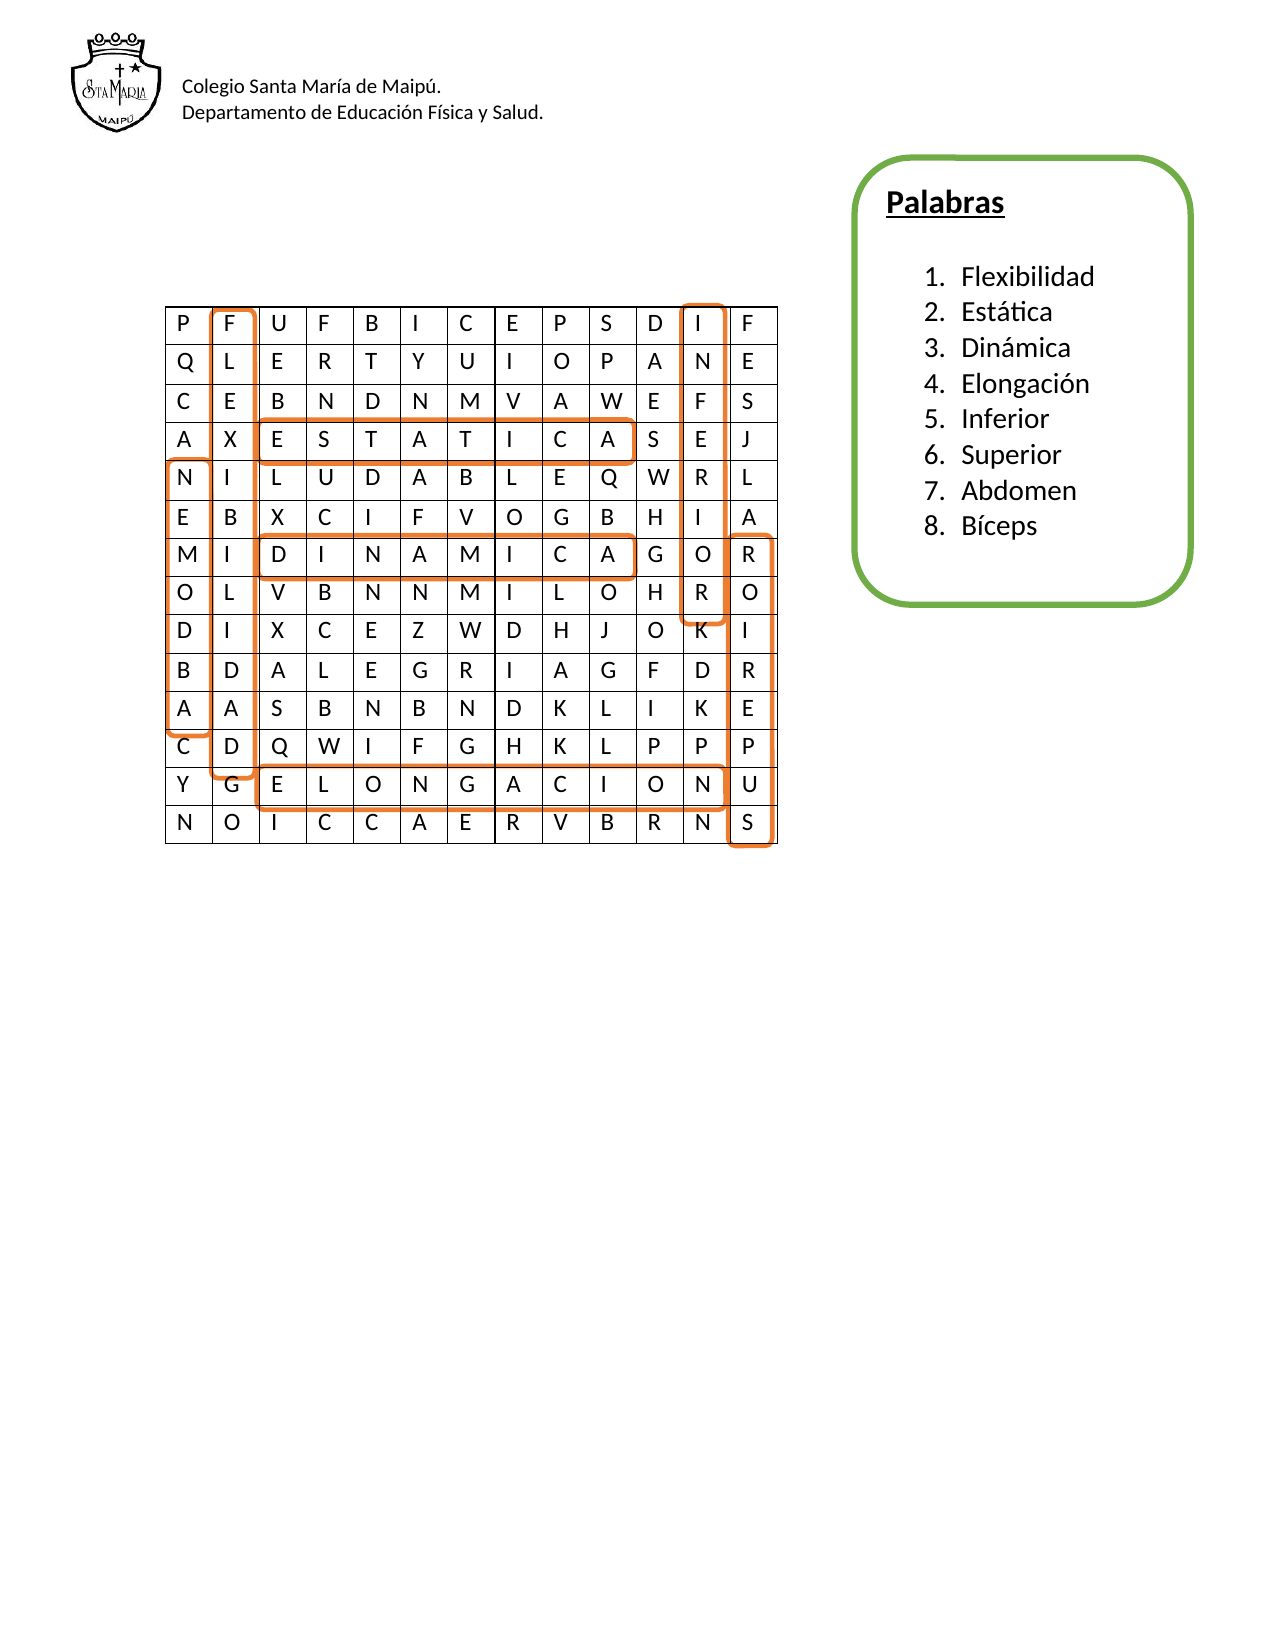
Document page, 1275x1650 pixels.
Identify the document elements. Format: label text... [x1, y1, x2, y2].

table_cell N [684, 768, 730, 805]
table_cell B [307, 577, 353, 613]
table_cell P [590, 345, 636, 384]
table_header I [401, 308, 447, 344]
table_cell E [354, 615, 400, 653]
table_cell P [731, 730, 777, 767]
table_cell O [637, 768, 683, 805]
table_cell G [448, 730, 494, 767]
table_cell H [637, 501, 683, 538]
table_cell K [543, 730, 589, 767]
table_cell R [496, 806, 542, 843]
table_cell F [401, 501, 447, 538]
table_cell D [354, 385, 400, 422]
table_cell W [637, 461, 683, 500]
table_cell V [260, 577, 306, 613]
table_cell E [260, 423, 306, 460]
table_cell R [637, 806, 683, 843]
table_cell I [213, 615, 259, 653]
table_cell S [260, 692, 306, 729]
table_cell J [731, 423, 777, 460]
table_cell E [448, 806, 494, 843]
table_cell H [637, 577, 683, 613]
table_header U [260, 308, 306, 344]
table_header I [684, 308, 730, 344]
table_cell W [307, 730, 353, 767]
table_cell N [401, 385, 447, 422]
table_cell D [354, 461, 400, 500]
table_cell I [637, 692, 683, 729]
table_cell T [354, 423, 400, 460]
table_cell A [496, 768, 542, 805]
table_header P [166, 308, 212, 344]
table_cell C [543, 539, 589, 576]
table_cell Z [401, 615, 447, 653]
table_cell A [401, 806, 447, 843]
table_cell A [590, 423, 636, 460]
table_cell T [448, 423, 494, 460]
table_cell G [543, 501, 589, 538]
table_cell A [401, 461, 447, 500]
table_cell U [448, 345, 494, 384]
table_cell K [684, 615, 730, 653]
table_cell S [637, 423, 683, 460]
table_cell O [731, 577, 777, 613]
table_cell O [354, 768, 400, 805]
table_cell L [543, 577, 589, 613]
table_cell G [590, 654, 636, 691]
table_cell V [448, 501, 494, 538]
table_cell I [731, 615, 777, 653]
table_cell H [543, 615, 589, 653]
table_cell J [590, 615, 636, 653]
table_cell G [637, 539, 683, 576]
table_cell N [401, 768, 447, 805]
table_cell I [307, 539, 353, 576]
table_cell E [260, 768, 306, 805]
table_cell X [260, 501, 306, 538]
table_cell R [684, 577, 730, 613]
table_header F [731, 308, 777, 344]
table_cell C [543, 768, 589, 805]
table_cell Y [166, 768, 212, 805]
table_cell M [166, 539, 212, 576]
table_header D [637, 308, 683, 344]
table_cell A [543, 385, 589, 422]
table_cell R [448, 654, 494, 691]
table_cell N [354, 577, 400, 613]
table_cell D [166, 615, 212, 653]
table_cell I [213, 461, 259, 500]
table_cell A [590, 539, 636, 576]
table_header E [496, 308, 542, 344]
table_cell E [260, 345, 306, 384]
table_cell D [496, 692, 542, 729]
table_cell K [684, 692, 730, 729]
table_cell C [307, 806, 353, 843]
table_cell E [684, 423, 730, 460]
table_cell A [166, 423, 212, 460]
table_header F [213, 308, 259, 344]
table_cell A [401, 539, 447, 576]
table_cell V [543, 806, 589, 843]
table_cell B [166, 654, 212, 691]
table_cell I [213, 539, 259, 576]
table_cell C [354, 806, 400, 843]
table_cell I [496, 577, 542, 613]
table_cell N [166, 461, 212, 500]
table_cell L [213, 577, 259, 613]
table_cell N [307, 385, 353, 422]
table_cell I [496, 423, 542, 460]
table_cell H [496, 730, 542, 767]
table_cell N [684, 345, 730, 384]
table_cell K [543, 692, 589, 729]
table_header P [543, 308, 589, 344]
table_cell D [496, 615, 542, 653]
table_cell A [637, 345, 683, 384]
table_header B [354, 308, 400, 344]
table_cell N [354, 692, 400, 729]
table_cell O [590, 577, 636, 613]
table_cell C [166, 385, 212, 422]
table_cell D [213, 730, 259, 767]
table_cell B [590, 806, 636, 843]
table_cell O [213, 806, 259, 843]
table_cell B [307, 692, 353, 729]
table_cell U [731, 768, 777, 805]
table_cell M [448, 385, 494, 422]
table_cell E [213, 385, 259, 422]
table_cell I [260, 806, 306, 843]
table_cell L [307, 768, 353, 805]
table_cell L [496, 461, 542, 500]
table_cell G [401, 654, 447, 691]
table_cell F [401, 730, 447, 767]
table_header F [307, 308, 353, 344]
table_cell M [448, 577, 494, 613]
table_cell D [213, 654, 259, 691]
table_cell B [590, 501, 636, 538]
table_cell L [213, 345, 259, 384]
table_cell A [213, 692, 259, 729]
table_cell W [590, 385, 636, 422]
table_cell W [448, 615, 494, 653]
table_header S [590, 308, 636, 344]
table_cell I [684, 501, 730, 538]
table_cell R [731, 654, 777, 691]
table_cell Q [166, 345, 212, 384]
table_cell L [590, 692, 636, 729]
table_cell G [213, 768, 259, 805]
table_cell E [166, 501, 212, 538]
table_cell O [684, 539, 730, 576]
table_cell R [731, 539, 777, 576]
table_cell Q [260, 730, 306, 767]
table_cell Q [590, 461, 636, 500]
table_cell B [260, 385, 306, 422]
table_cell C [307, 501, 353, 538]
table_cell E [731, 692, 777, 729]
table_cell V [496, 385, 542, 422]
table_cell O [543, 345, 589, 384]
table_cell T [354, 345, 400, 384]
table_cell M [448, 539, 494, 576]
table_cell B [401, 692, 447, 729]
table_cell O [496, 501, 542, 538]
table_header C [448, 308, 494, 344]
table_cell N [401, 577, 447, 613]
table_cell S [731, 385, 777, 422]
table_cell B [448, 461, 494, 500]
table_cell E [354, 654, 400, 691]
table_cell I [496, 654, 542, 691]
table_cell F [637, 654, 683, 691]
table_cell I [496, 345, 542, 384]
table_cell D [260, 539, 306, 576]
table_cell N [684, 806, 730, 843]
table_cell U [307, 461, 353, 500]
table_cell I [496, 539, 542, 576]
table_cell A [731, 501, 777, 538]
table_cell I [354, 730, 400, 767]
table_cell A [260, 654, 306, 691]
table_cell D [684, 654, 730, 691]
picture [64, 32, 168, 133]
table_cell P [684, 730, 730, 767]
table_cell C [166, 730, 212, 767]
table_cell L [731, 461, 777, 500]
table_cell X [260, 615, 306, 653]
table_cell S [731, 806, 777, 843]
table_cell N [166, 806, 212, 843]
table_cell A [401, 423, 447, 460]
table_cell R [684, 461, 730, 500]
table_cell Y [401, 345, 447, 384]
table_cell I [354, 501, 400, 538]
table_cell N [448, 692, 494, 729]
table_cell G [448, 768, 494, 805]
table_cell F [684, 385, 730, 422]
table_cell E [637, 385, 683, 422]
table_cell C [307, 615, 353, 653]
table_cell O [166, 577, 212, 613]
table_cell P [637, 730, 683, 767]
table_cell B [213, 501, 259, 538]
table_cell N [354, 539, 400, 576]
table_cell A [166, 692, 212, 729]
table_cell I [590, 768, 636, 805]
table_cell X [213, 423, 259, 460]
table_cell L [307, 654, 353, 691]
table_cell L [260, 461, 306, 500]
table_cell L [590, 730, 636, 767]
table_cell E [731, 345, 777, 384]
table_cell S [307, 423, 353, 460]
table_cell R [307, 345, 353, 384]
table_cell A [543, 654, 589, 691]
table_cell O [637, 615, 683, 653]
table_cell C [543, 423, 589, 460]
table_cell E [543, 461, 589, 500]
